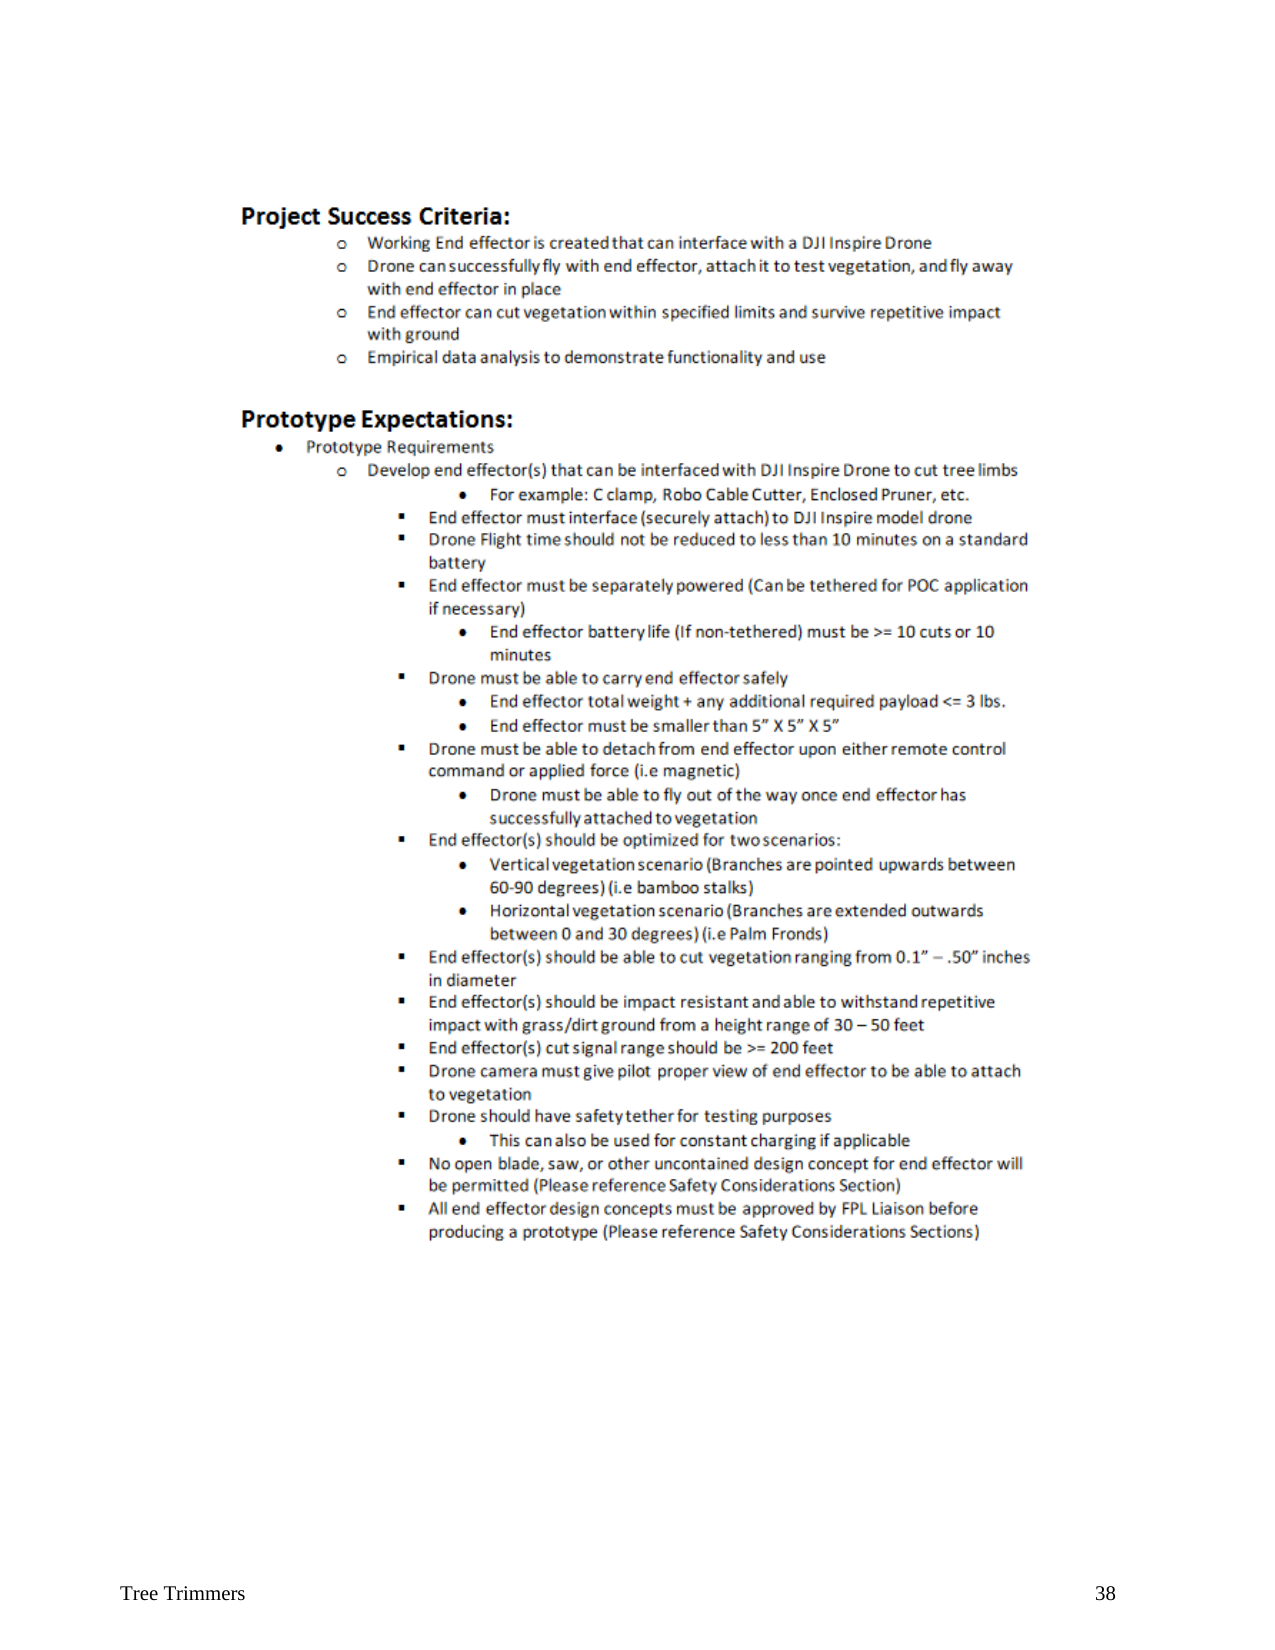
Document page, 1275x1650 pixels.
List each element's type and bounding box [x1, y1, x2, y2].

picture [120, 120, 1155, 1418]
